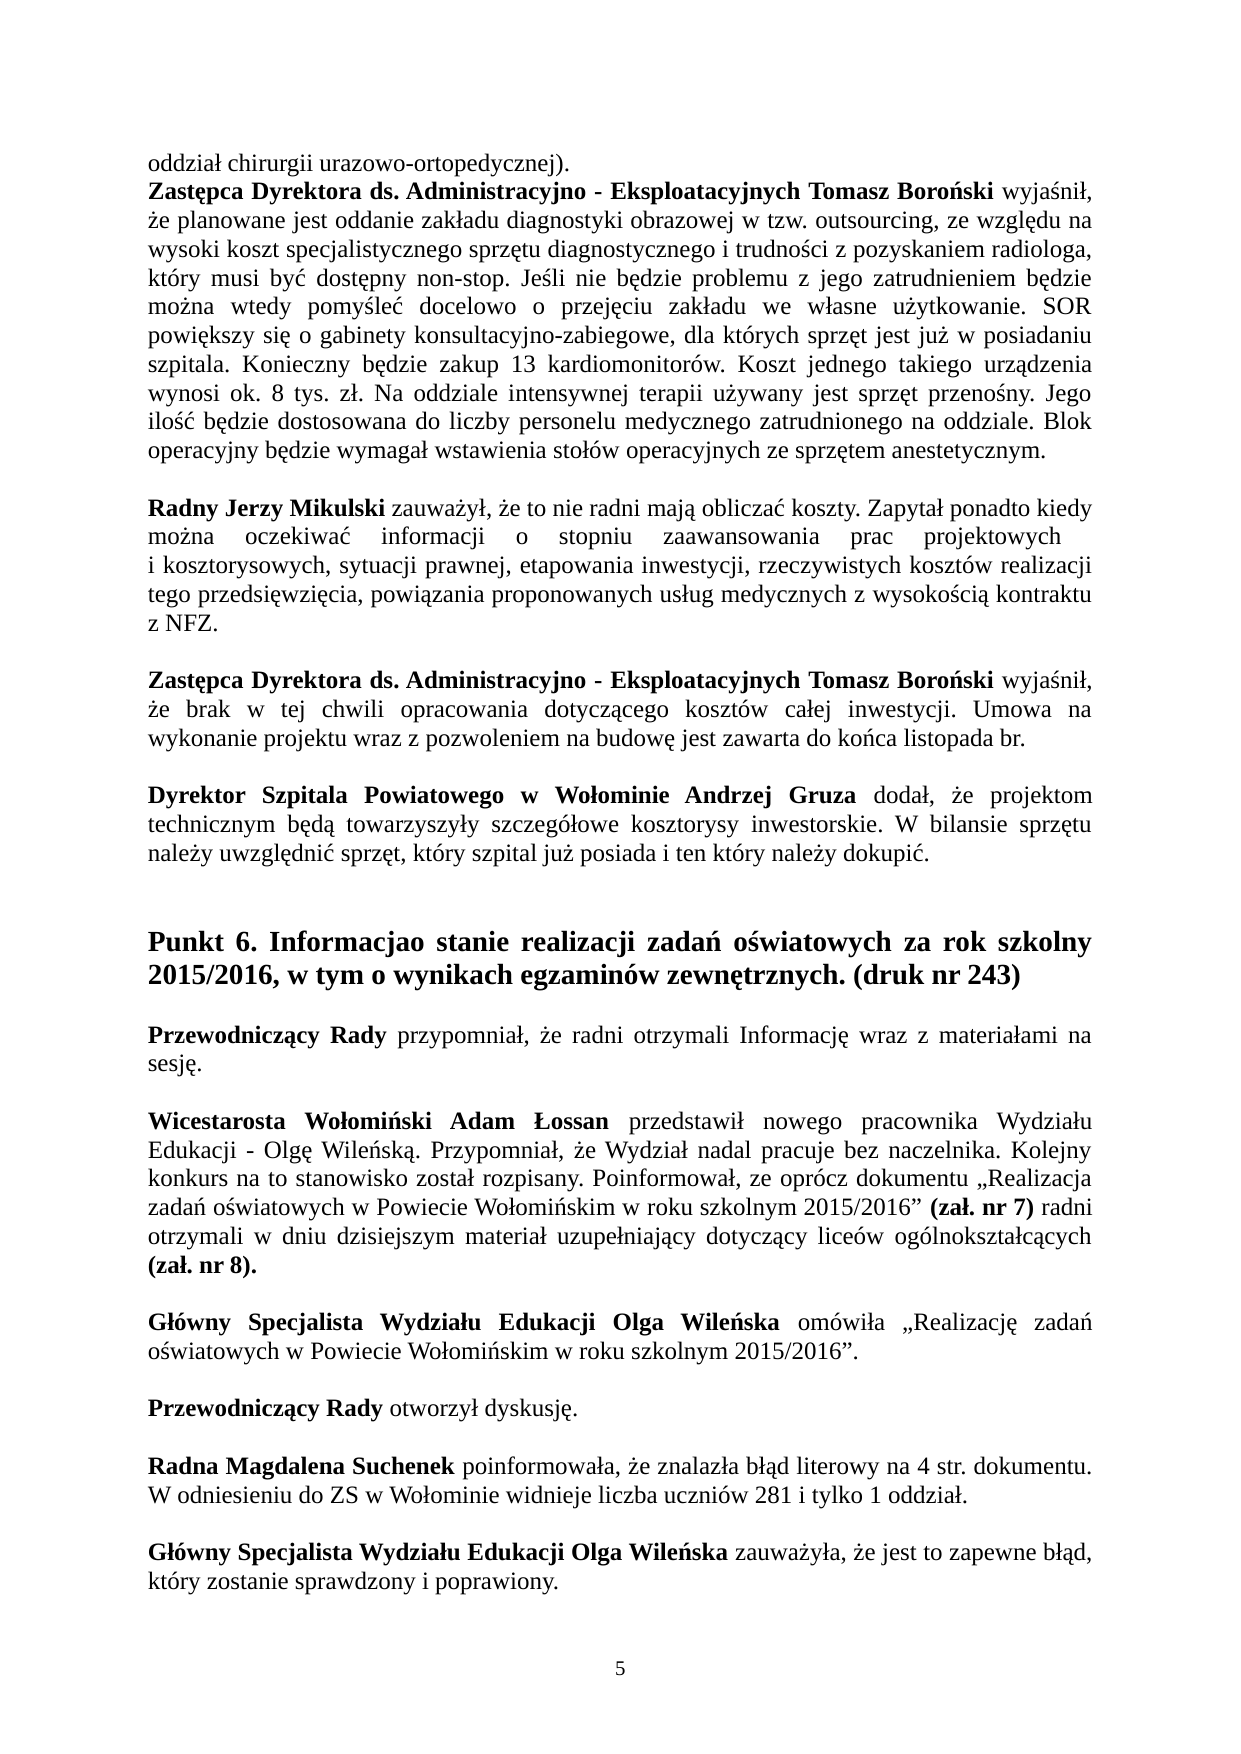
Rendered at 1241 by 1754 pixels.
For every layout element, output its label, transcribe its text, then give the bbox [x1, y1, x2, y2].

text Przewodniczący Rady przypomniał, że radni otrzymali Informację wraz z materiałami na sesję. [148, 1020, 1093, 1077]
text Wicestarosta Wołomiński Adam Łossan przedstawił nowego pracownika Wydziału Edukacji - Olgę Wileńską. Przypomniał, że Wydział nadal pracuje bez naczelnika. Kolejny konkurs na to stanowisko został rozpisany. Poinformował, ze oprócz dokumentu „Realizacja zadań oświatowych w Powiecie Wołomińskim w roku szkolnym 2015/2016” (zał. nr 7) radni otrzymali w dniu dzisiejszym materiał uzupełniający dotyczący liceów ogólnokształcących (zał. nr 8). [148, 1106, 1093, 1278]
text Główny Specjalista Wydziału Edukacji Olga Wileńska zauważyła, że jest to zapewne błąd, który zostanie sprawdzony i poprawiony. [148, 1537, 1093, 1595]
text Główny Specjalista Wydziału Edukacji Olga Wileńska omówiła „Realizację zadań oświatowych w Powiecie Wołomińskim w roku szkolnym 2015/2016”. [148, 1307, 1093, 1365]
text Radny Jerzy Mikulski zauważył, że to nie radni mają obliczać koszty. Zapytał ponadto kiedy można oczekiwać informacji o stopniu zaawansowania prac projektowych i kosztorysowych, sytuacji prawnej, etapowania inwestycji, rzeczywistych kosztów realizacji tego przedsięwzięcia, powiązania proponowanych usług medycznych z wysokością kontraktu z NFZ. [148, 493, 1093, 636]
text Przewodniczący Rady otworzył dyskusję. [148, 1393, 1093, 1422]
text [148, 148, 1093, 176]
text Zastępca Dyrektora ds. Administracyjno - Eksploatacyjnych Tomasz Boroński wyjaśnił, że planowane jest oddanie zakładu diagnostyki obrazowej w tzw. outsourcing, ze względu na wysoki koszt specjalistycznego sprzętu diagnostycznego i trudności z pozyskaniem radiologa, który musi być dostępny non-stop. Jeśli nie będzie problemu z jego zatrudnieniem będzie można wtedy pomyśleć docelowo o przejęciu zakładu we własne użytkowanie. SOR powiększy się o gabinety konsultacyjno-zabiegowe, dla których sprzęt jest już w posiadaniu szpitala. Konieczny będzie zakup 13 kardiomonitorów. Koszt jednego takiego urządzenia wynosi ok. 8 tys. zł. Na oddziale intensywnej terapii używany jest sprzęt przenośny. Jego ilość będzie dostosowana do liczby personelu medycznego zatrudnionego na oddziale. Blok operacyjny będzie wymagał wstawienia stołów operacyjnych ze sprzętem anestetycznym. [148, 176, 1093, 464]
text Radna Magdalena Suchenek poinformowała, że znalazła błąd literowy na 4 str. dokumentu. W odniesieniu do ZS w Wołominie widnieje liczba uczniów 281 i tylko 1 oddział. [148, 1451, 1093, 1508]
text Zastępca Dyrektora ds. Administracyjno - Eksploatacyjnych Tomasz Boroński wyjaśnił, że brak w tej chwili opracowania dotyczącego kosztów całej inwestycji. Umowa na wykonanie projektu wraz z pozwoleniem na budowę jest zawarta do końca listopada br. [148, 665, 1093, 751]
text Dyrektor Szpitala Powiatowego w Wołominie Andrzej Gruza dodał, że projektom technicznym będą towarzyszyły szczegółowe kosztorysy inwestorskie. W bilansie sprzętu należy uwzględnić sprzęt, który szpital już posiada i ten który należy dokupić. [148, 780, 1093, 866]
text Punkt 6. Informacjao stanie realizacji zadań oświatowych za rok szkolny 2015/2016, w tym o wynikach egzaminów zewnętrznych. (druk nr 243) [148, 924, 1093, 991]
